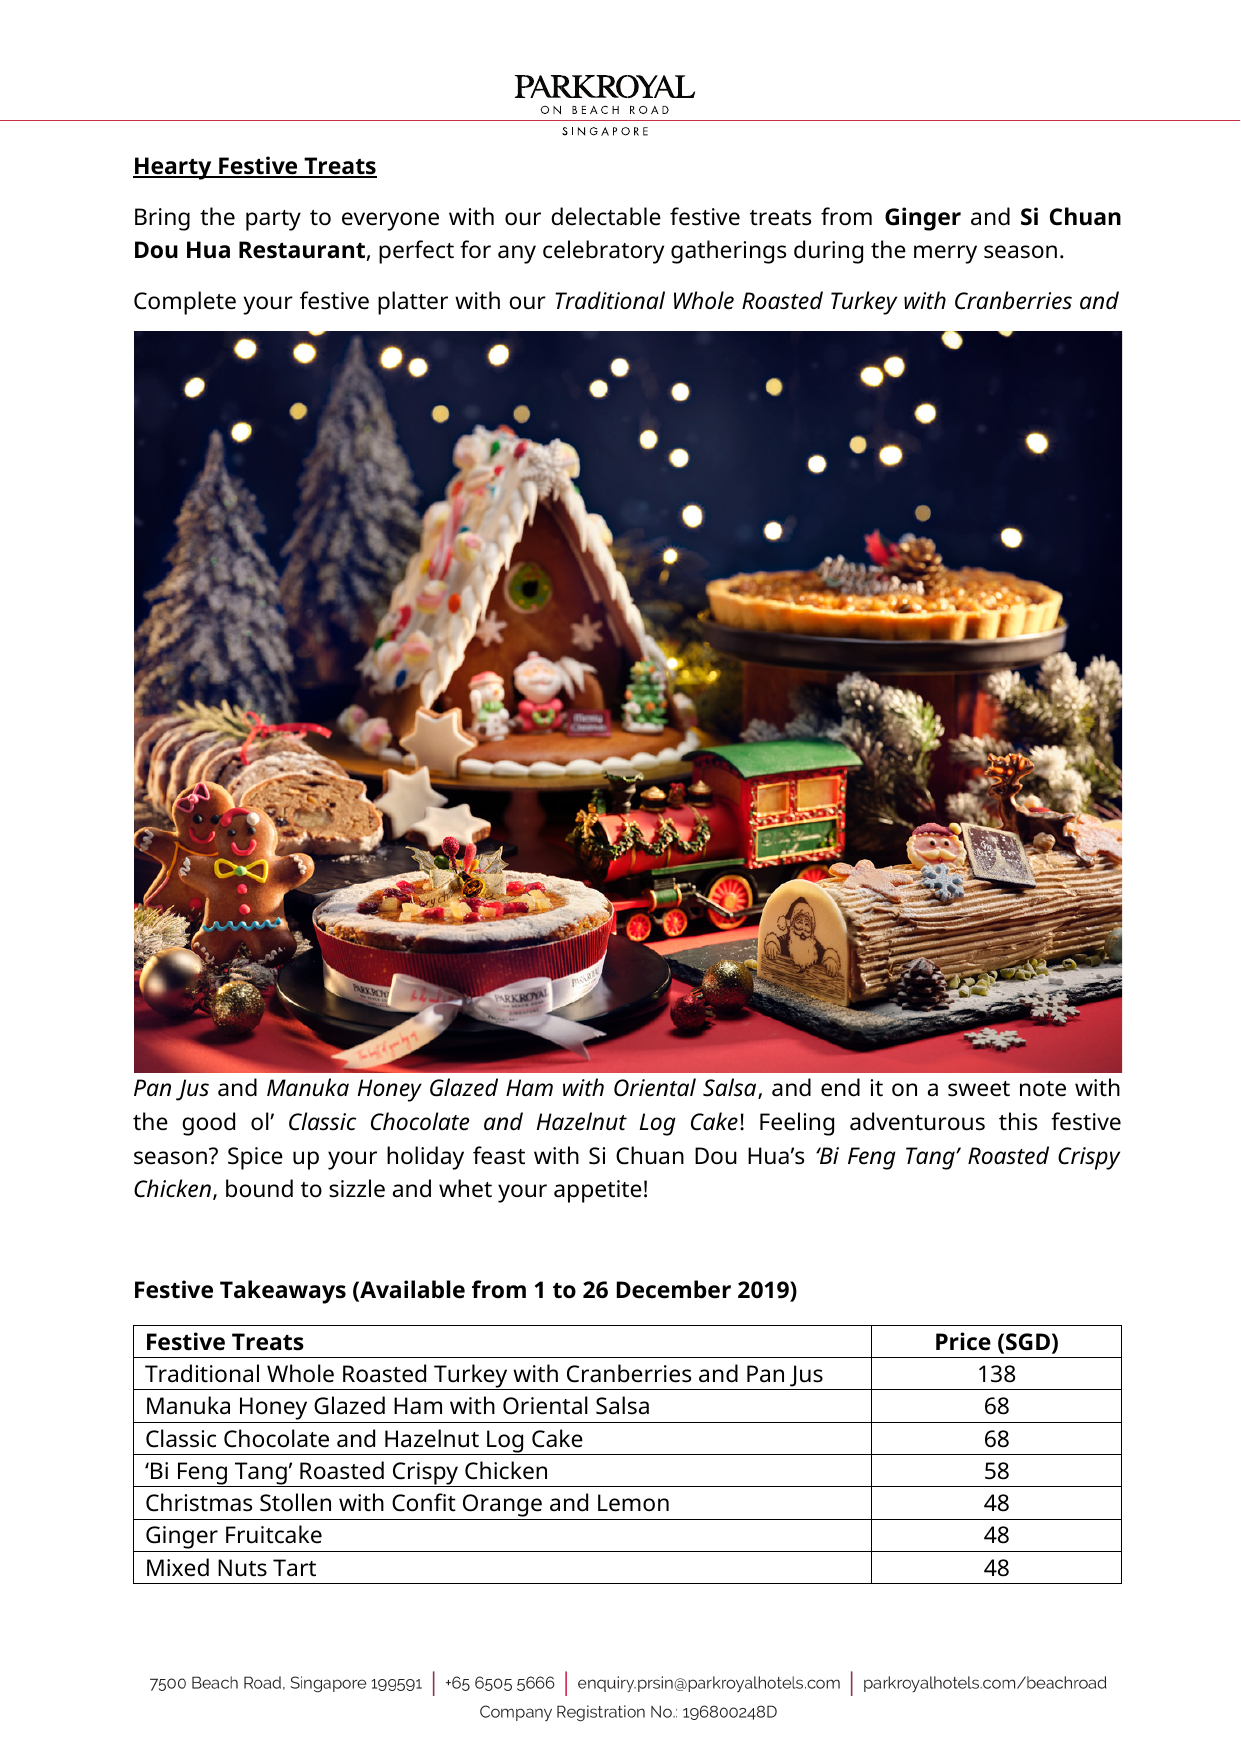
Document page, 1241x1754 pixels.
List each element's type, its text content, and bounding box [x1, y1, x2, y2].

table_cell Christmas Stollen with Confit Orange and Lemon [134, 1487, 871, 1518]
table_cell Ginger Fruitcake [134, 1520, 871, 1551]
table_cell 68 [872, 1390, 1121, 1422]
table_cell Manuka Honey Glazed Ham with Oriental Salsa [134, 1390, 871, 1422]
table_cell 138 [872, 1358, 1121, 1389]
table_cell Mixed Nuts Tart [134, 1552, 871, 1583]
text Hearty Festive Treats [133, 150, 1122, 181]
table_cell 48 [872, 1552, 1121, 1583]
picture [144, 1663, 1112, 1727]
table_cell 68 [872, 1423, 1121, 1454]
text Bring the party to everyone with our delectable festive treats from Ginger and Si Chuan Dou Hua Restaurant, perfect for any celebratory gatherings during the merry season. [133, 200, 1122, 265]
table_cell 48 [872, 1520, 1121, 1551]
table_header Festive Treats [134, 1326, 871, 1357]
table_cell 48 [872, 1487, 1121, 1518]
table_cell Traditional Whole Roasted Turkey with Cranberries and Pan Jus [134, 1358, 871, 1389]
picture [134, 331, 1123, 1073]
table_cell 58 [872, 1455, 1121, 1486]
table_cell ‘Bi Feng Tang’ Roasted Crispy Chicken [134, 1455, 871, 1486]
table_header Price (SGD) [872, 1326, 1121, 1357]
text Festive Takeaways (Available from 1 to 26 December 2019) [133, 1274, 1122, 1306]
table_cell Classic Chocolate and Hazelnut Log Cake [134, 1423, 871, 1454]
